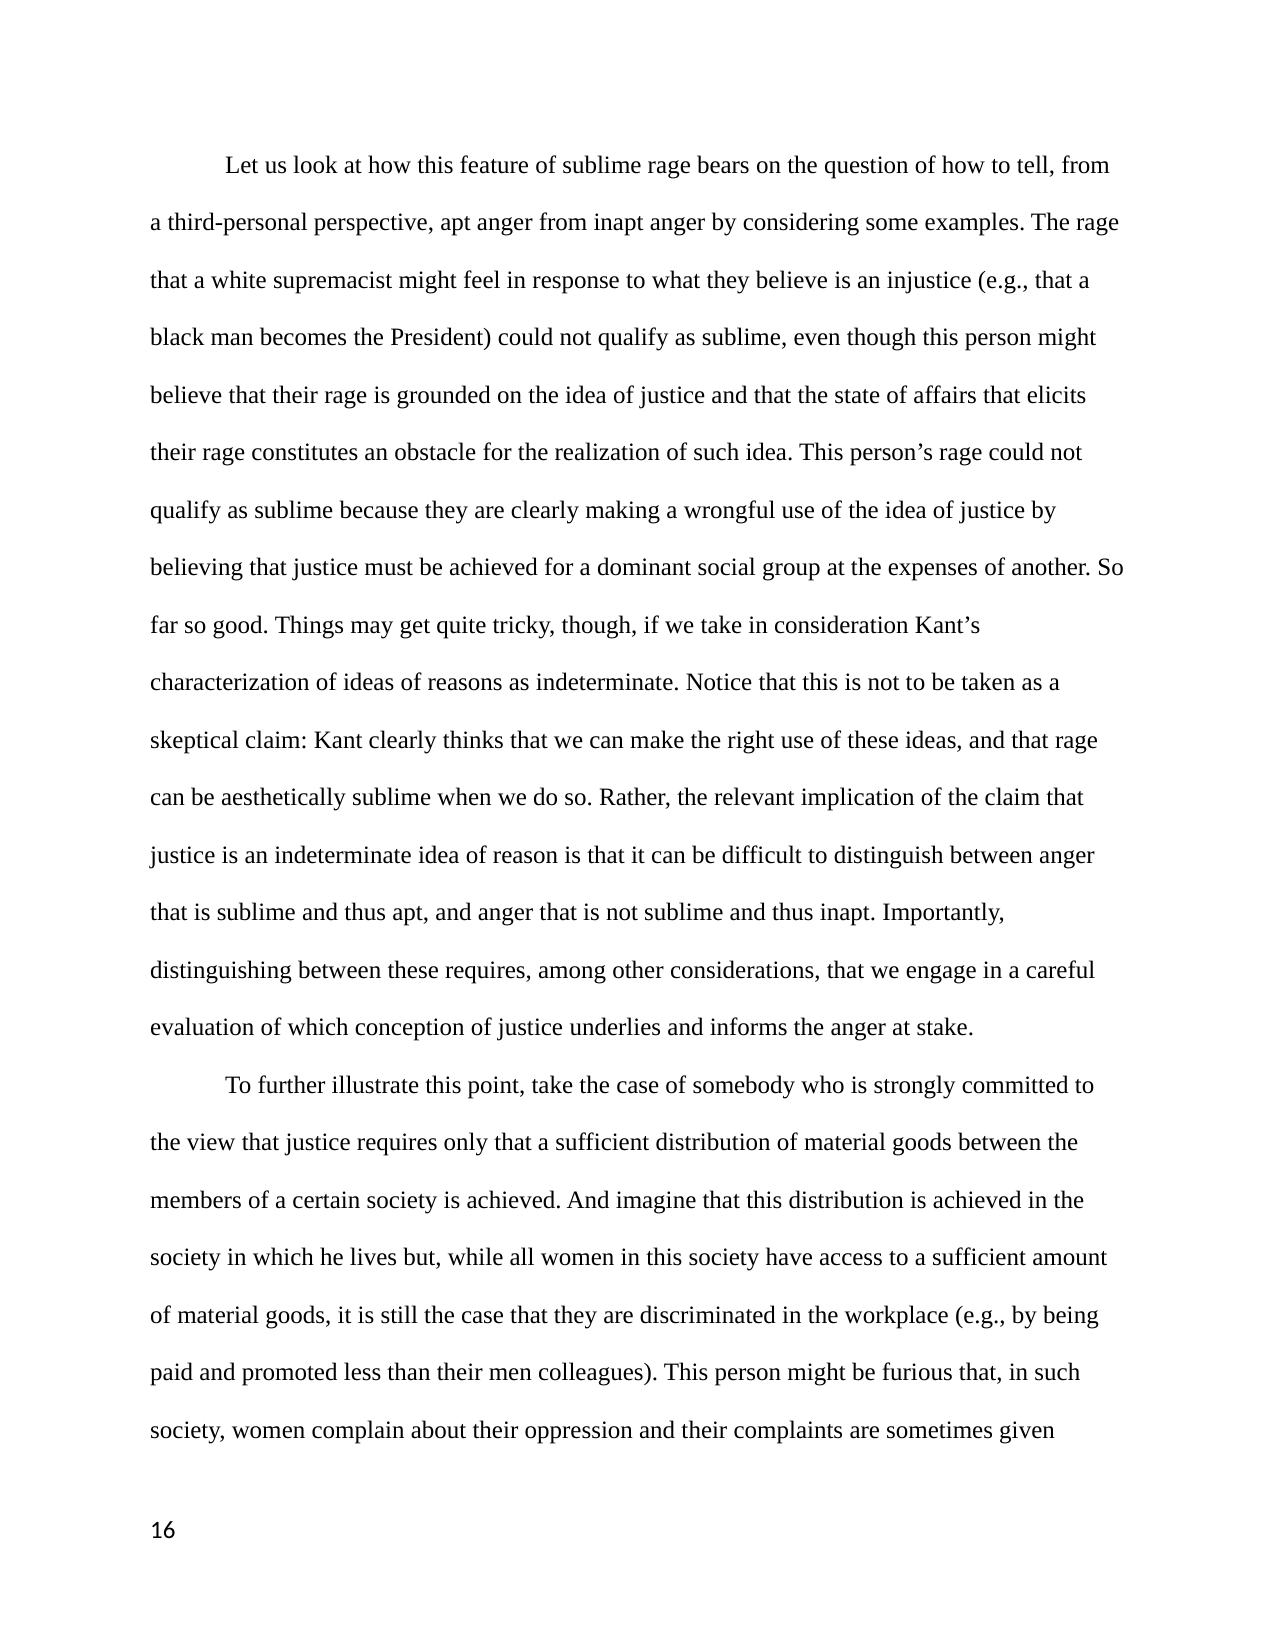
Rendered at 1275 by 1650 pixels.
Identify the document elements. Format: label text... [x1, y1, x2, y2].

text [150, 1070, 1125, 1444]
text Let us look at how this feature of sublime rage bears on the question of how to tell, from a third-personal perspective, apt anger from inapt anger by considering some examples. The rage that a white supremacist might feel in response to what they believe is an injustice (e.g., that a black man becomes the President) could not qualify as sublime, even though this person might believe that their rage is grounded on the idea of justice and that the state of affairs that elicits their rage constitutes an obstacle for the realization of such idea. This person’s rage could not qualify as sublime because they are clearly making a wrongful use of the idea of justice by believing that justice must be achieved for a dominant social group at the expenses of another. So far so good. Things may get quite tricky, though, if we take in consideration Kant’s characterization of ideas of reasons as indeterminate. Notice that this is not to be taken as a skeptical claim: Kant clearly thinks that we can make the right use of these ideas, and that rage can be aesthetically sublime when we do so. Rather, the relevant implication of the claim that justice is an indeterminate idea of reason is that it can be difficult to distinguish between anger that is sublime and thus apt, and anger that is not sublime and thus inapt. Importantly, distinguishing between these requires, among other considerations, that we engage in a careful evaluation of which conception of justice underlies and informs the anger at stake. [150, 150, 1125, 1041]
